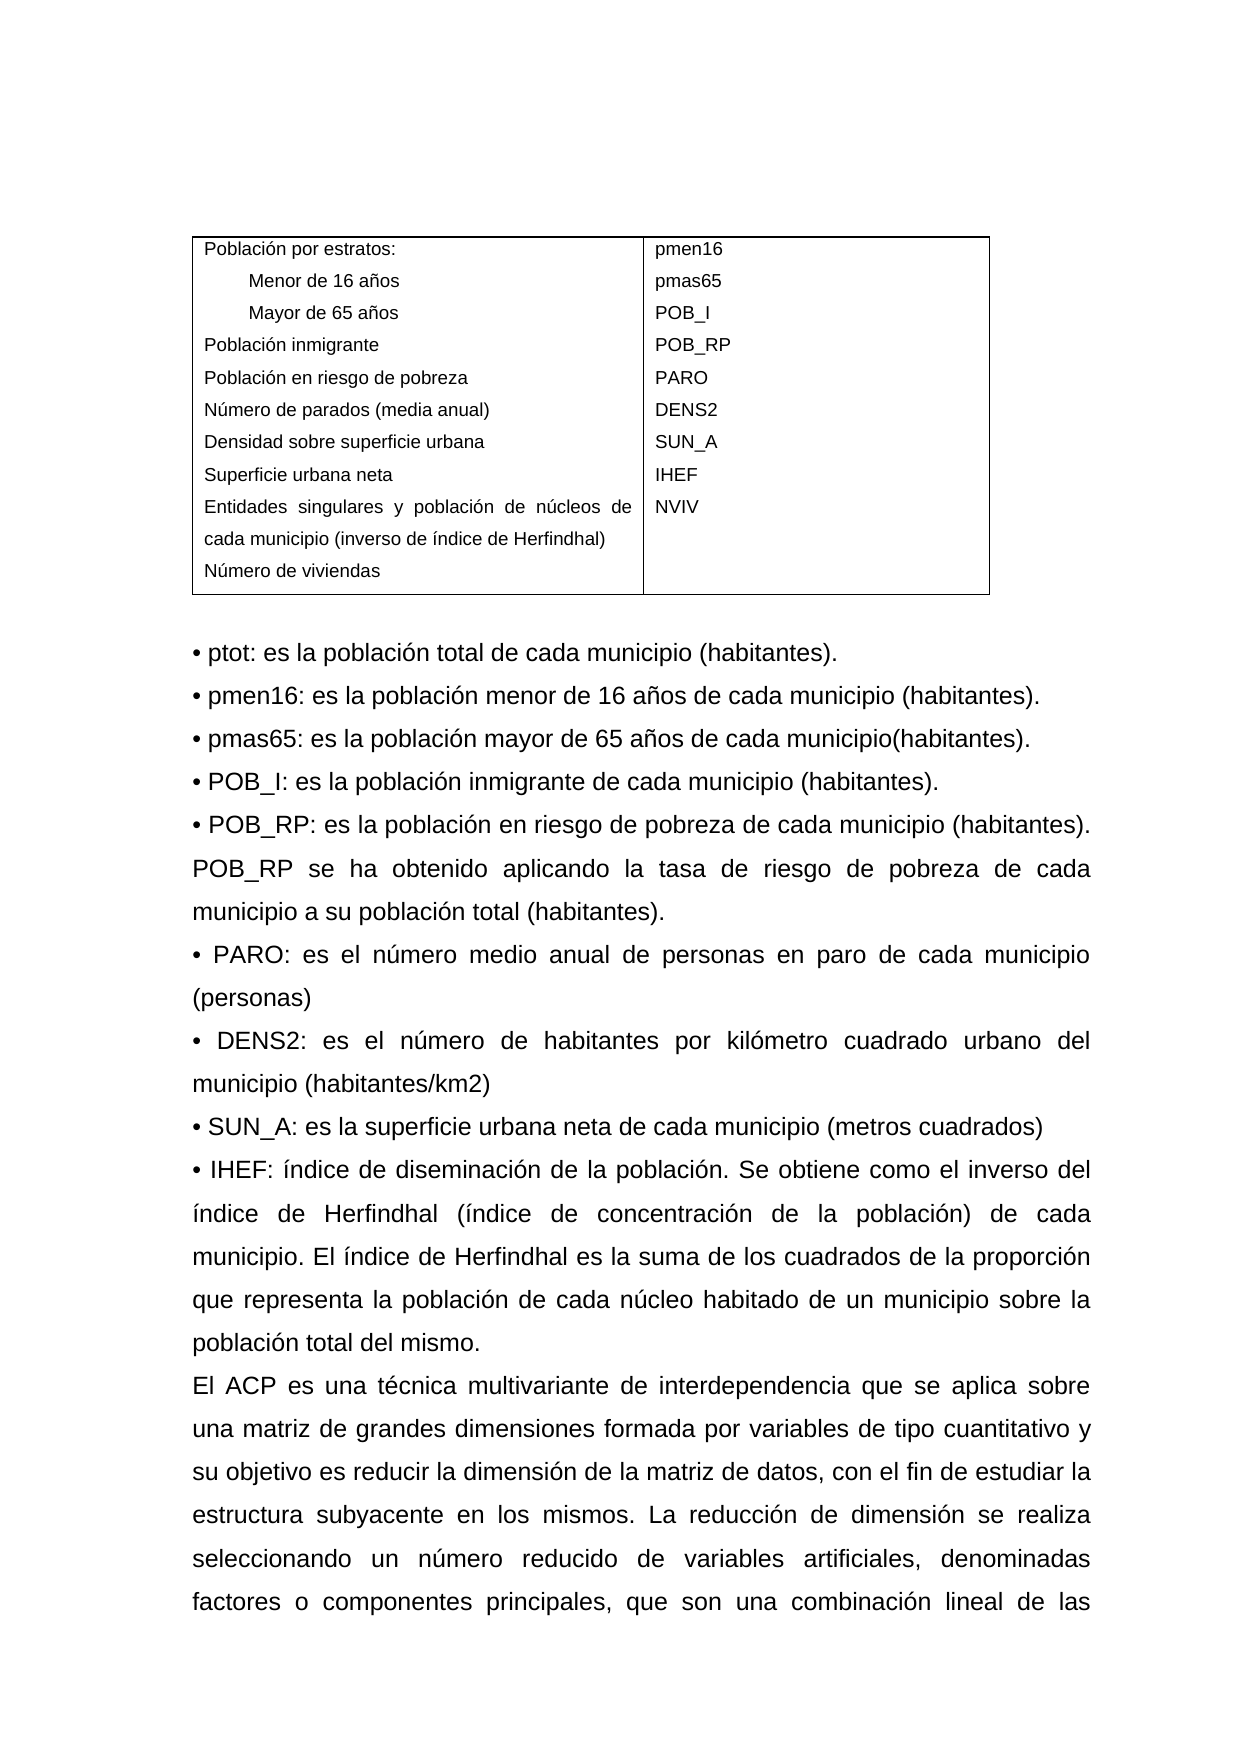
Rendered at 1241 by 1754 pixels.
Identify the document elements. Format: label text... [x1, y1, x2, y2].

text • PARO: es el número medio anual de personas en paro de cada municipio (personas) [192, 940, 1092, 1012]
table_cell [644, 238, 989, 594]
text • pmas65: es la población mayor de 65 años de cada municipio(habitantes). [192, 724, 1092, 753]
text • pmen16: es la población menor de 16 años de cada municipio (habitantes). [192, 681, 1092, 710]
text • POB_I: es la población inmigrante de cada municipio (habitantes). [192, 767, 1092, 796]
text • ptot: es la población total de cada municipio (habitantes). [192, 638, 1092, 667]
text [192, 1371, 1092, 1616]
text • SUN_A: es la superficie urbana neta de cada municipio (metros cuadrados) [192, 1112, 1092, 1141]
text • DENS2: es el número de habitantes por kilómetro cuadrado urbano del municipio (habitantes/km2) [192, 1026, 1092, 1098]
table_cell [193, 238, 643, 594]
text • POB_RP: es la población en riesgo de pobreza de cada municipio (habitantes). POB_RP se ha obtenido aplicando la tasa de riesgo de pobreza de cada municipio a su población total (habitantes). [192, 811, 1092, 926]
text • IHEF: índice de diseminación de la población. Se obtiene como el inverso del índice de Herfindhal (índice de concentración de la población) de cada municipio. El índice de Herfindhal es la suma de los cuadrados de la proporción que representa la población de cada núcleo habitado de un municipio sobre la población total del mismo. [192, 1156, 1092, 1357]
